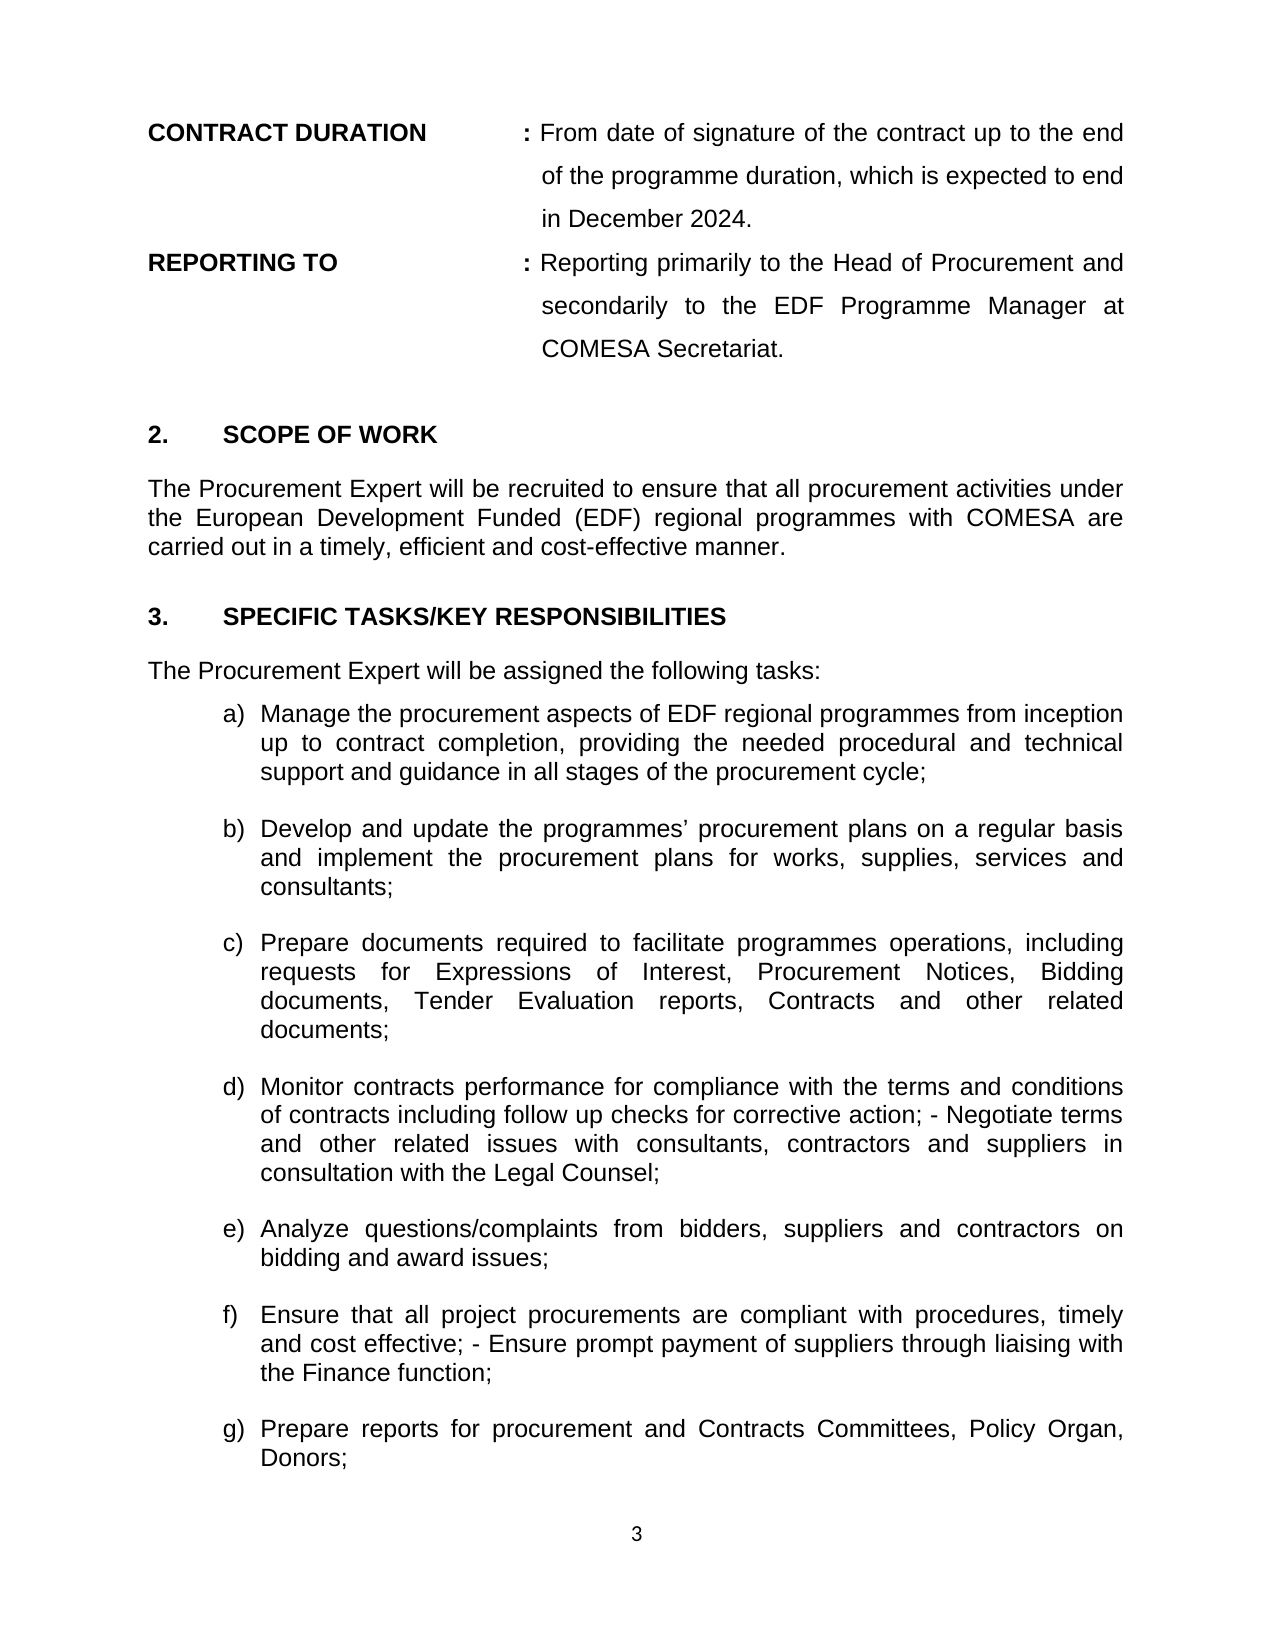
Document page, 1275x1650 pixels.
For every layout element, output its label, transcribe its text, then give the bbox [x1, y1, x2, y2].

list Develop and update the programmes’ procurement plans on a regular basis and implement the procurement plans for works, supplies, services and consultants; [223, 814, 1125, 900]
list Ensure that all project procurements are compliant with procedures, timely and cost effective; - Ensure prompt payment of suppliers through liaising with the Finance function; [223, 1300, 1125, 1386]
list SPECIFIC TASKS/KEY RESPONSIBILITIES [148, 602, 1125, 631]
text REPORTING TO : Reporting primarily to the Head of Procurement and secondarily to the EDF Programme Manager at COMESA Secretariat. [148, 248, 1125, 363]
text The Procurement Expert will be recruited to ensure that all procurement activities under the European Development Funded (EDF) regional programmes with COMESA are carried out in a timely, efficient and cost-effective manner. [148, 474, 1125, 560]
list Prepare documents required to facilitate programmes operations, including requests for Expressions of Interest, Procurement Notices, Bidding documents, Tender Evaluation reports, Contracts and other related documents; [223, 928, 1125, 1043]
list SCOPE OF WORK [148, 420, 1125, 449]
list Prepare reports for procurement and Contracts Committees, Policy Organ, Donors; [223, 1414, 1125, 1472]
list Monitor contracts performance for compliance with the terms and conditions of contracts including follow up checks for corrective action; - Negotiate terms and other related issues with consultants, contractors and suppliers in consultation with the Legal Counsel; [223, 1071, 1125, 1186]
text The Procurement Expert will be assigned the following tasks: [148, 656, 1125, 685]
list Manage the procurement aspects of EDF regional programmes from inception up to contract completion, providing the needed procedural and technical support and guidance in all stages of the procurement cycle; [223, 699, 1125, 785]
text CONTRACT DURATION : From date of signature of the contract up to the end of the programme duration, which is expected to end in December 2024. [148, 118, 1125, 233]
list Analyze questions/complaints from bidders, suppliers and contractors on bidding and award issues; [223, 1214, 1125, 1272]
